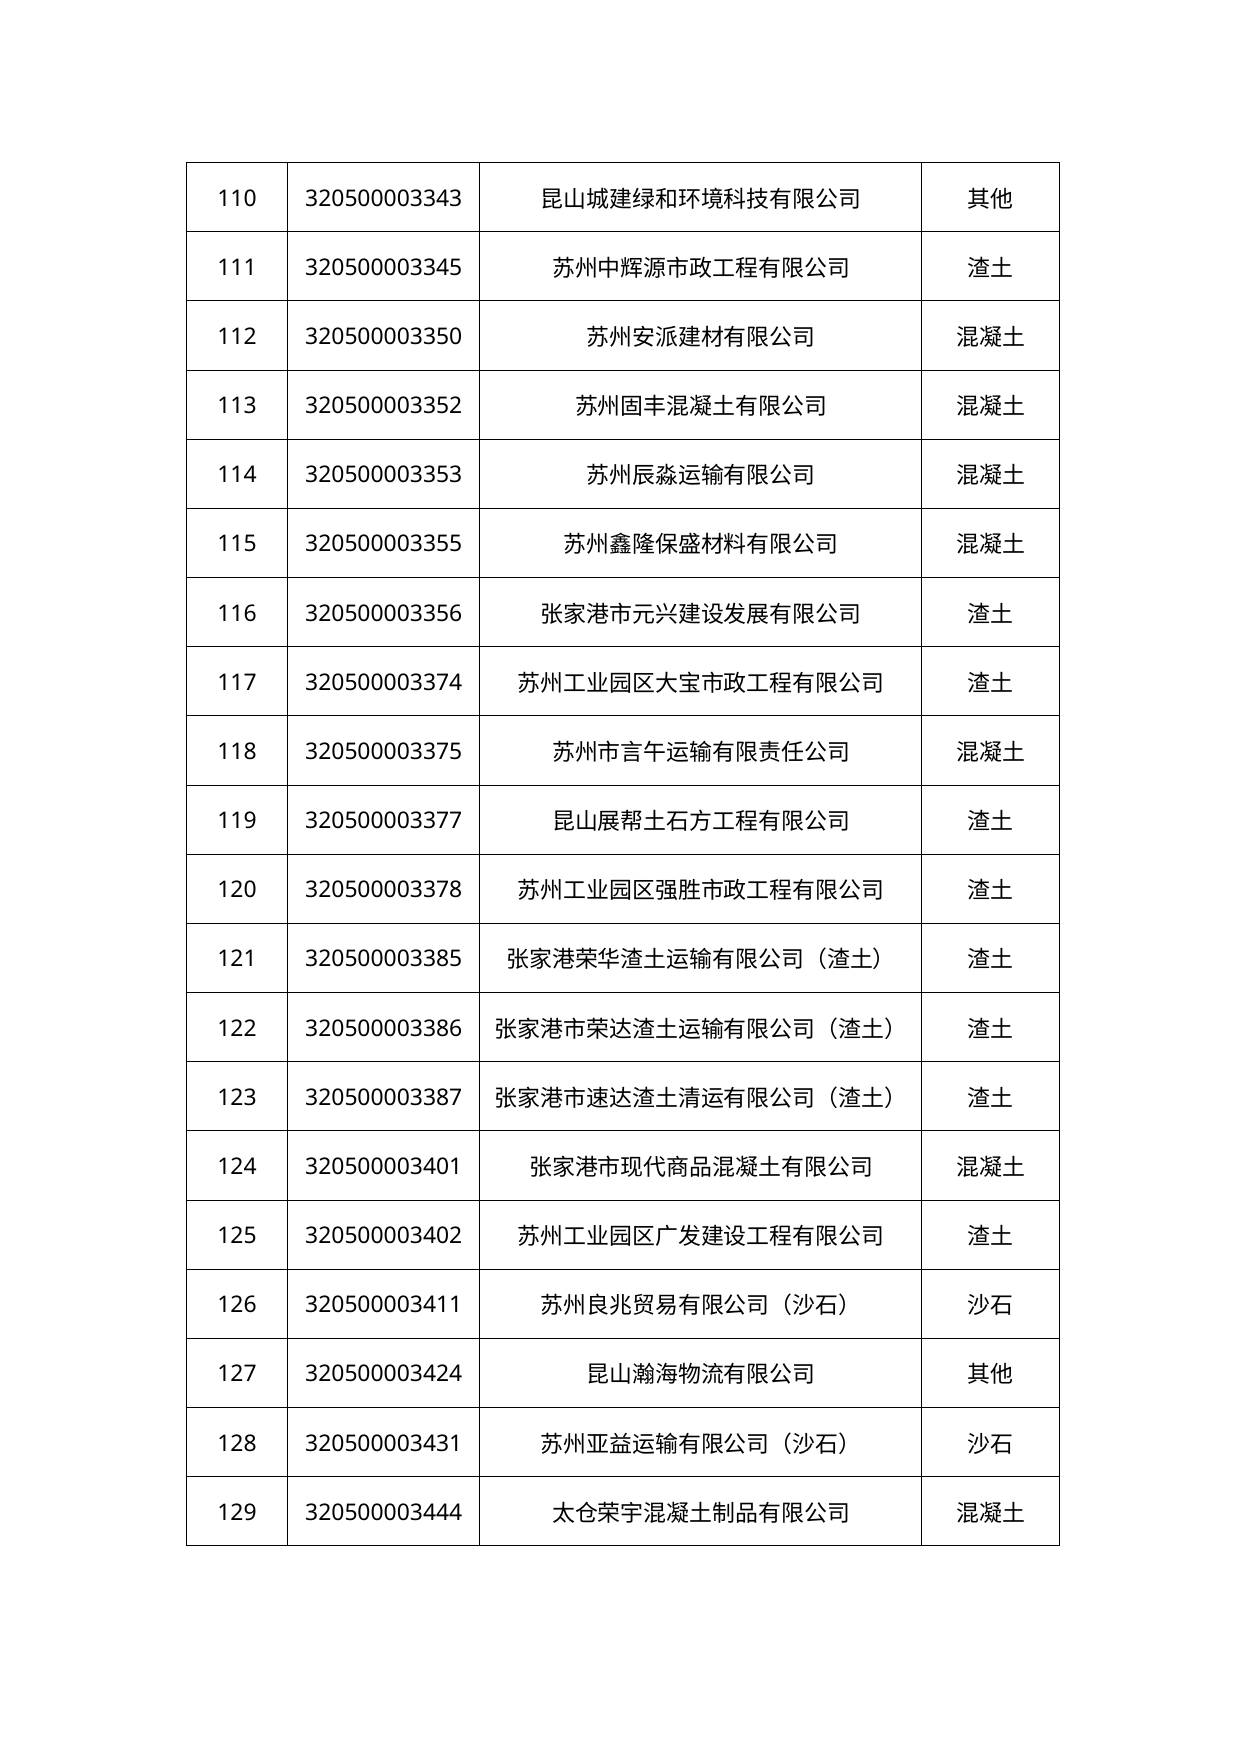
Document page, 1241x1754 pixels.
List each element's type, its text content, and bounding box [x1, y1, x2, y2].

table_cell 昆山瀚海物流有限公司 [480, 1339, 921, 1407]
table_cell 混凝土 [922, 301, 1059, 369]
table_cell 张家港市速达渣土清运有限公司（渣土） [480, 1062, 921, 1130]
table_cell 苏州辰淼运输有限公司 [480, 440, 921, 508]
table_cell 其他 [922, 1339, 1059, 1407]
table_cell 320500003355 [288, 509, 479, 577]
table_cell 渣土 [922, 578, 1059, 646]
table_cell 118 [187, 716, 287, 784]
table_cell 沙石 [922, 1408, 1059, 1476]
table_cell 320500003431 [288, 1408, 479, 1476]
table_cell 126 [187, 1270, 287, 1338]
table_cell 苏州良兆贸易有限公司（沙石） [480, 1270, 921, 1338]
table_cell 320500003353 [288, 440, 479, 508]
table_cell 混凝土 [922, 509, 1059, 577]
table_cell 320500003352 [288, 371, 479, 439]
table_cell 苏州工业园区大宝市政工程有限公司 [480, 647, 921, 715]
table_cell 320500003411 [288, 1270, 479, 1338]
table_cell 127 [187, 1339, 287, 1407]
table_cell 苏州工业园区广发建设工程有限公司 [480, 1201, 921, 1269]
table_cell 320500003385 [288, 924, 479, 992]
table_cell 119 [187, 786, 287, 854]
table_cell 110 [187, 163, 287, 231]
table_cell 112 [187, 301, 287, 369]
table_cell 320500003374 [288, 647, 479, 715]
table_cell 320500003356 [288, 578, 479, 646]
table_cell 320500003375 [288, 716, 479, 784]
table_cell 115 [187, 509, 287, 577]
table_cell 125 [187, 1201, 287, 1269]
table_cell 渣土 [922, 647, 1059, 715]
table_cell 渣土 [922, 855, 1059, 923]
table_cell 其他 [922, 163, 1059, 231]
table_cell 渣土 [922, 1201, 1059, 1269]
table_cell 113 [187, 371, 287, 439]
table_cell 苏州工业园区强胜市政工程有限公司 [480, 855, 921, 923]
table_cell 320500003378 [288, 855, 479, 923]
table_cell 混凝土 [922, 1477, 1059, 1545]
table_cell 320500003345 [288, 232, 479, 300]
table_cell 122 [187, 993, 287, 1061]
table_cell 混凝土 [922, 371, 1059, 439]
table_cell 混凝土 [922, 716, 1059, 784]
table_cell 320500003402 [288, 1201, 479, 1269]
table_cell 128 [187, 1408, 287, 1476]
table_cell 苏州安派建材有限公司 [480, 301, 921, 369]
table_cell 129 [187, 1477, 287, 1545]
table_cell 张家港市现代商品混凝土有限公司 [480, 1131, 921, 1199]
table_cell 渣土 [922, 924, 1059, 992]
table_cell 太仓荣宇混凝土制品有限公司 [480, 1477, 921, 1545]
table_cell 沙石 [922, 1270, 1059, 1338]
table_cell 苏州鑫隆保盛材料有限公司 [480, 509, 921, 577]
table_cell 320500003387 [288, 1062, 479, 1130]
table_cell 渣土 [922, 232, 1059, 300]
table_cell 渣土 [922, 1062, 1059, 1130]
table_cell 320500003386 [288, 993, 479, 1061]
table_cell 320500003350 [288, 301, 479, 369]
table_cell 117 [187, 647, 287, 715]
table_cell 320500003343 [288, 163, 479, 231]
table_cell 120 [187, 855, 287, 923]
table_cell 混凝土 [922, 1131, 1059, 1199]
table_cell 320500003401 [288, 1131, 479, 1199]
table_cell 张家港荣华渣土运输有限公司（渣土） [480, 924, 921, 992]
table_cell 111 [187, 232, 287, 300]
table_cell 123 [187, 1062, 287, 1130]
table_cell 昆山展帮土石方工程有限公司 [480, 786, 921, 854]
table_cell 张家港市荣达渣土运输有限公司（渣土） [480, 993, 921, 1061]
table_cell 124 [187, 1131, 287, 1199]
table_cell 320500003424 [288, 1339, 479, 1407]
table_cell 渣土 [922, 993, 1059, 1061]
table_cell 渣土 [922, 786, 1059, 854]
table_cell 116 [187, 578, 287, 646]
table_cell 张家港市元兴建设发展有限公司 [480, 578, 921, 646]
table_cell 114 [187, 440, 287, 508]
table_cell 苏州固丰混凝土有限公司 [480, 371, 921, 439]
table_cell 苏州亚益运输有限公司（沙石） [480, 1408, 921, 1476]
table_cell 苏州中辉源市政工程有限公司 [480, 232, 921, 300]
table_cell 320500003444 [288, 1477, 479, 1545]
table_cell 混凝土 [922, 440, 1059, 508]
table_cell 苏州市言午运输有限责任公司 [480, 716, 921, 784]
table_cell 昆山城建绿和环境科技有限公司 [480, 163, 921, 231]
table_cell 121 [187, 924, 287, 992]
table_cell 320500003377 [288, 786, 479, 854]
